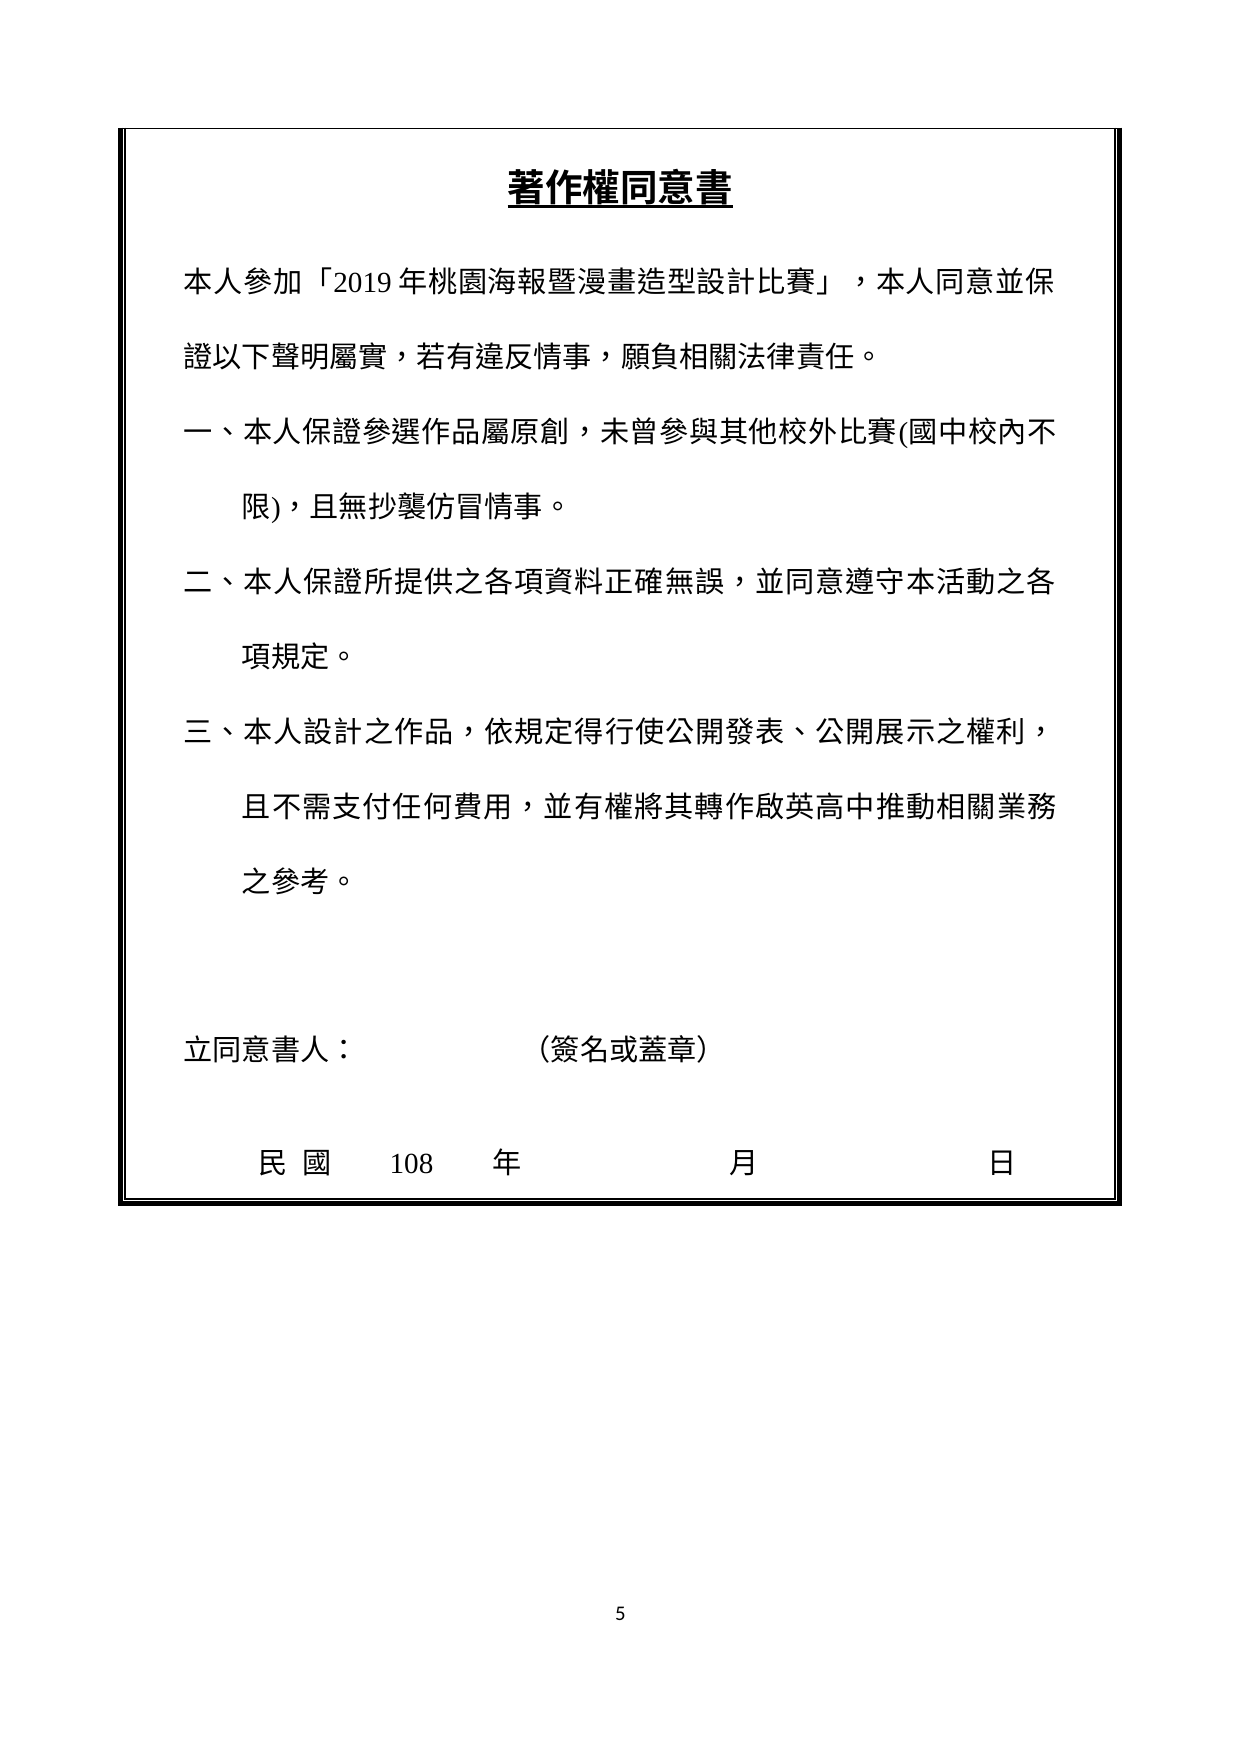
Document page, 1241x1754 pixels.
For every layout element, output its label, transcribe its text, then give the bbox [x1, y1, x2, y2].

table_cell 著作權同意書 本人參加「2019年桃園海報暨漫畫造型設計比賽」，本人同意並保證以下聲明屬實，若有違反情事，願負相關法律責任。 一、本人保證參選作品屬原創，未曾參與其他校外比賽(國中校內不限)，且無抄襲仿冒情事。 二、本人保證所提供之各項資料正確無誤，並同意遵守本活動之各項規定。 三、本人設計之作品，依規定得行使公開發表、公開展示之權利，且不需支付任何費用，並有權將其轉作啟英高中推動相關業務之參考。 立同意書人： （簽名或蓋章） 民國 108 年 月 日 [126, 129, 1114, 1198]
